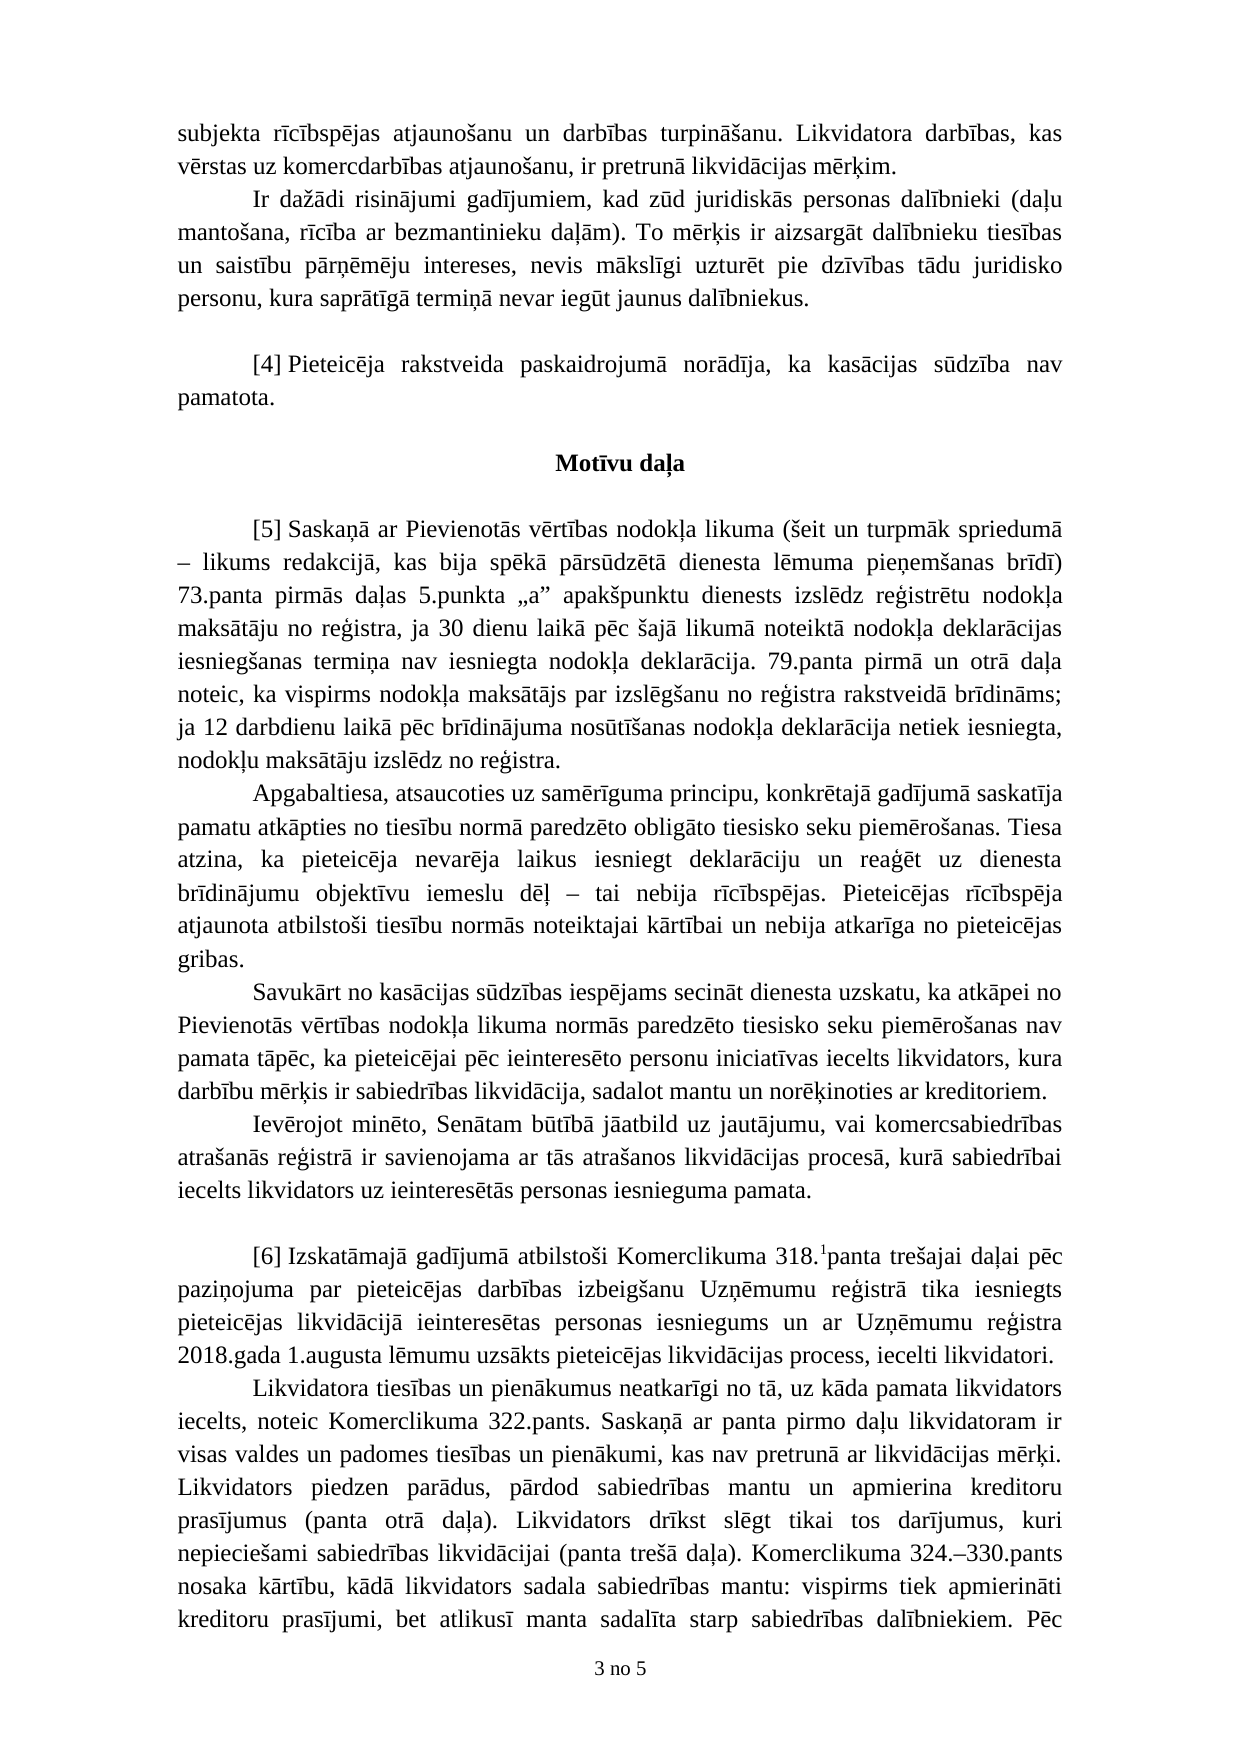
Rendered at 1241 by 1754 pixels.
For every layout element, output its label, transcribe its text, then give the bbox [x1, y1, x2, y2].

text [5] Saskaņā ar Pievienotās vērtības nodokļa likuma (šeit un turpmāk spriedumā – likums redakcijā, kas bija spēkā pārsūdzētā dienesta lēmuma pieņemšanas brīdī) 73.panta pirmās daļas 5.punkta „a” apakšpunktu dienests izslēdz reģistrētu nodokļa maksātāju no reģistra, ja 30 dienu laikā pēc šajā likumā noteiktā nodokļa deklarācijas iesniegšanas termiņa nav iesniegta nodokļa deklarācija. 79.panta pirmā un otrā daļa noteic, ka vispirms nodokļa maksātājs par izslēgšanu no reģistra rakstveidā brīdināms; ja 12 darbdienu laikā pēc brīdinājuma nosūtīšanas nodokļa deklarācija netiek iesniegta, nodokļu maksātāju izslēdz no reģistra. [177, 514, 1063, 774]
text Apgabaltiesa, atsaucoties uz samērīguma principu, konkrētajā gadījumā saskatīja pamatu atkāpties no tiesību normā paredzēto obligāto tiesisko seku piemērošanas. Tiesa atzina, ka pieteicēja nevarēja laikus iesniegt deklarāciju un reaģēt uz dienesta brīdinājumu objektīvu iemeslu dēļ – tai nebija rīcībspējas. Pieteicējas rīcībspēja atjaunota atbilstoši tiesību normās noteiktajai kārtībai un nebija atkarīga no pieteicējas gribas. [177, 778, 1063, 972]
text Savukārt no kasācijas sūdzības iespējams secināt dienesta uzskatu, ka atkāpei no Pievienotās vērtības nodokļa likuma normās paredzēto tiesisko seku piemērošanas nav pamata tāpēc, ka pieteicējai pēc ieinteresēto personu iniciatīvas iecelts likvidators, kura darbību mērķis ir sabiedrības likvidācija, sadalot mantu un norēķinoties ar kreditoriem. [177, 977, 1063, 1104]
text [6] Izskatāmajā gadījumā atbilstoši Komerclikuma 318.1panta trešajai daļai pēc paziņojuma par pieteicējas darbības izbeigšanu Uzņēmumu reģistrā tika iesniegts pieteicējas likvidācijā ieinteresētas personas iesniegums un ar Uzņēmumu reģistra 2018.gada 1.augusta lēmumu uzsākts pieteicējas likvidācijas process, iecelti likvidatori. [177, 1241, 1063, 1369]
text [4] Pieteicēja rakstveida paskaidrojumā norādīja, ka kasācijas sūdzība nav pamatota. [177, 349, 1063, 411]
text Motīvu daļa [177, 448, 1063, 477]
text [177, 1373, 1063, 1633]
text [177, 118, 1063, 180]
text Ievērojot minēto, Senātam būtībā jāatbild uz jautājumu, vai komercsabiedrības atrašanās reģistrā ir savienojama ar tās atrašanos likvidācijas procesā, kurā sabiedrībai iecelts likvidators uz ieinteresētās personas iesnieguma pamata. [177, 1109, 1063, 1203]
text Ir dažādi risinājumi gadījumiem, kad zūd juridiskās personas dalībnieki (daļu mantošana, rīcība ar bezmantinieku daļām). To mērķis ir aizsargāt dalībnieku tiesības un saistību pārņēmēju intereses, nevis mākslīgi uzturēt pie dzīvības tādu juridisko personu, kura saprātīgā termiņā nevar iegūt jaunus dalībniekus. [177, 184, 1063, 312]
